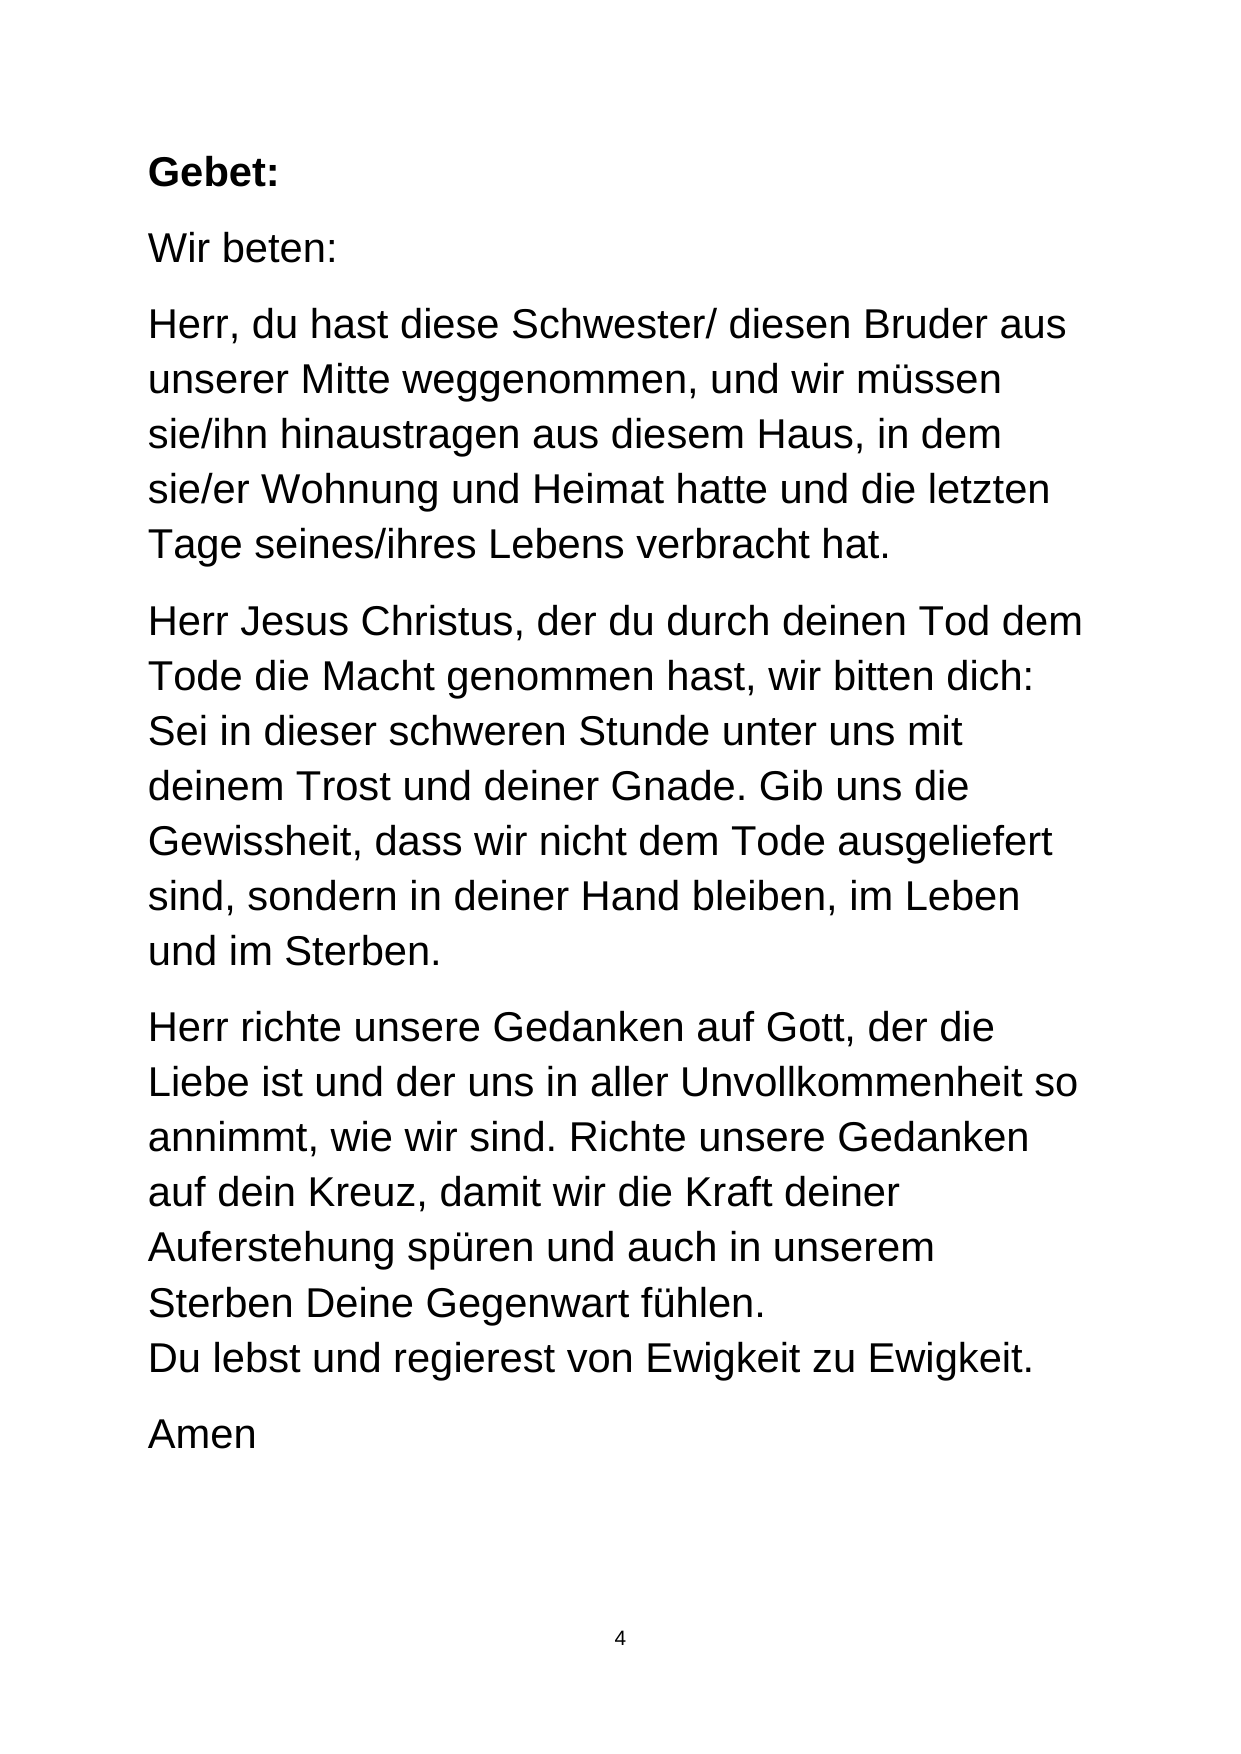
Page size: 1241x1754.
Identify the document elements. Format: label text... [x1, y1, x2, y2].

text Herr Jesus Christus, der du durch deinen Tod dem Tode die Macht genommen hast, wir bitten dich: Sei in dieser schweren Stunde unter uns mit deinem Trost und deiner Gnade. Gib uns die Gewissheit, dass wir nicht dem Tode ausgeliefert sind, sondern in deiner Hand bleiben, im Leben und im Sterben. [148, 596, 1093, 974]
text Herr richte unsere Gedanken auf Gott, der die Liebe ist und der uns in aller Unvollkommenheit so annimmt, wie wir sind. Richte unsere Gedanken auf dein Kreuz, damit wir die Kraft deiner Auferstehung spüren und auch in unserem Sterben Deine Gegenwart fühlen. Du lebst und regierest von Ewigkeit zu Ewigkeit. [148, 1002, 1093, 1381]
text Gebet: [148, 148, 1093, 196]
text Herr, du hast diese Schwester/ diesen Bruder aus unserer Mitte weggenommen, und wir müssen sie/ihn hinaustragen aus diesem Haus, in dem sie/er Wohnung und Heimat hatte und die letzten Tage seines/ihres Lebens verbracht hat. [148, 299, 1093, 568]
text Wir beten: [148, 223, 1093, 271]
text Amen [148, 1409, 1093, 1457]
